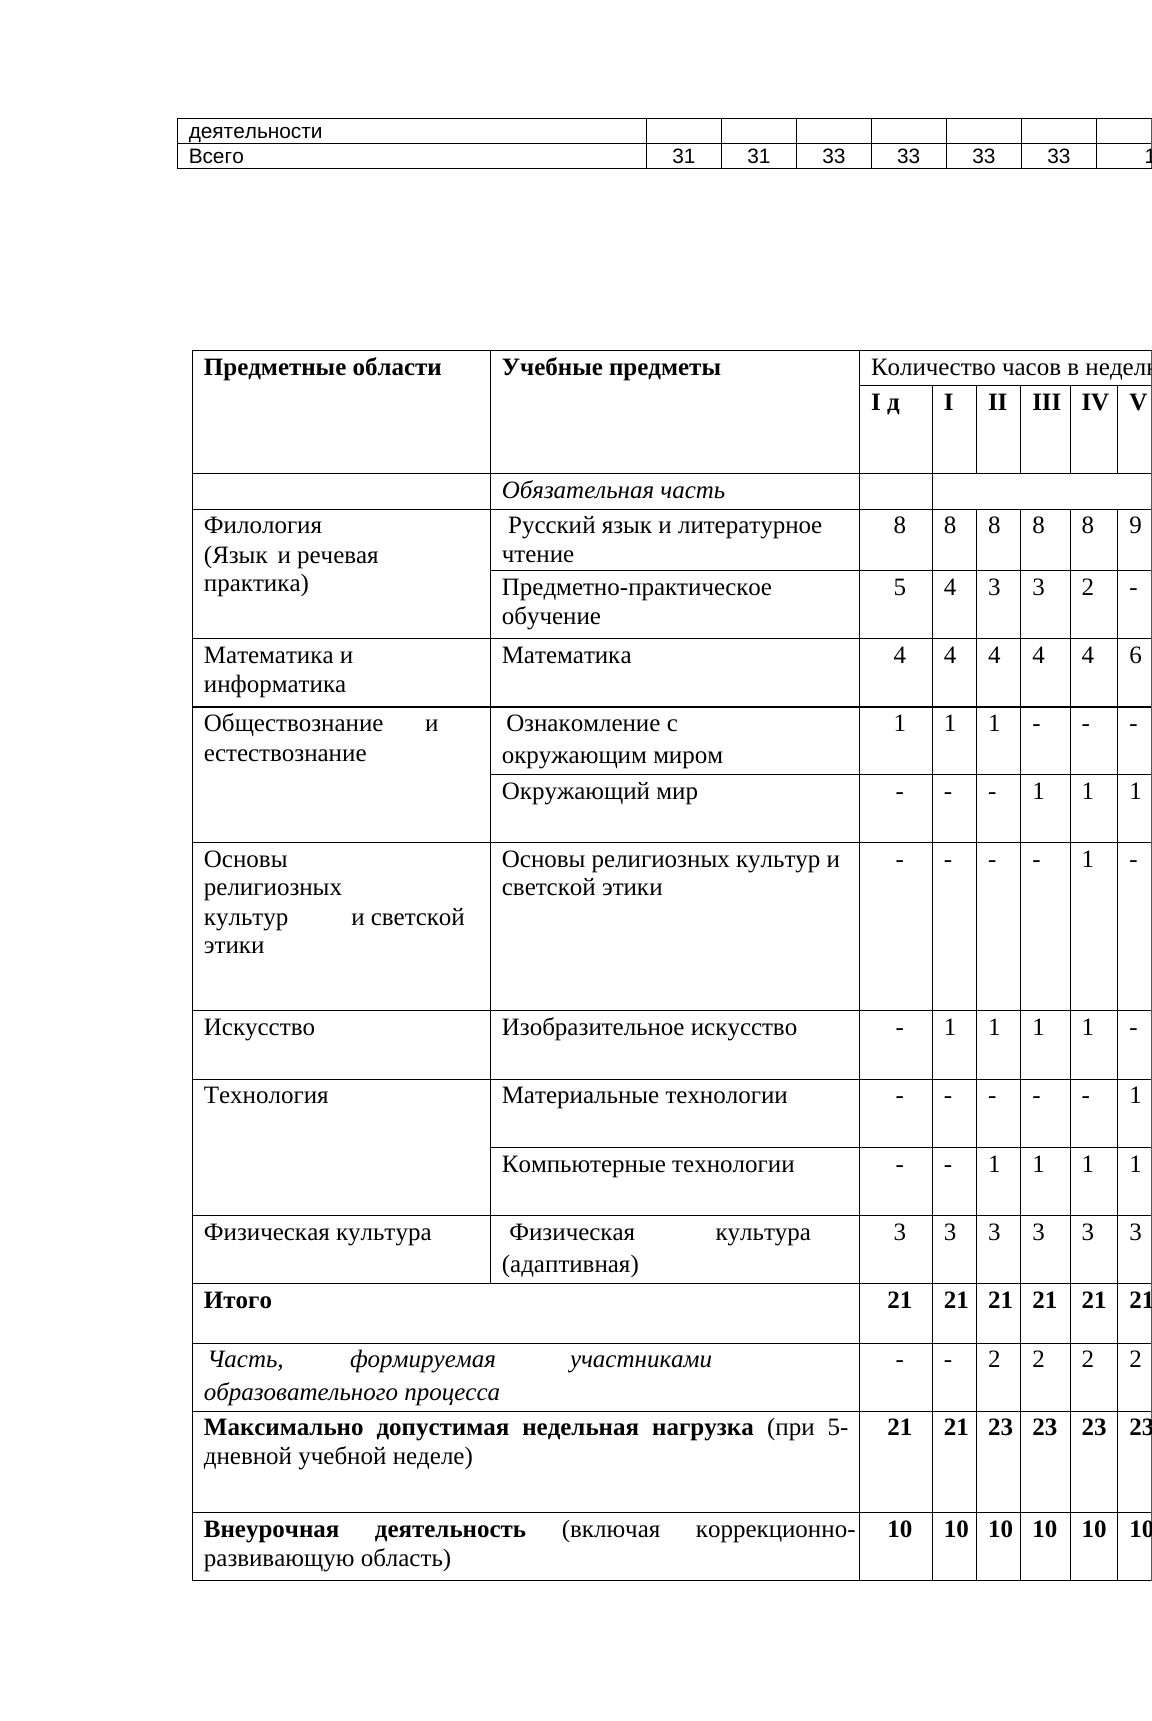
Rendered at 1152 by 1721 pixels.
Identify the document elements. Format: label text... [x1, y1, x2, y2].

table_cell - [933, 1344, 976, 1411]
table_cell 1 [1021, 1148, 1070, 1215]
table_cell 1 [933, 708, 976, 774]
table_cell 8 [860, 510, 932, 570]
table_cell 21 [933, 1284, 976, 1342]
table_cell 33 [947, 144, 1021, 168]
table_cell 3 [1118, 1216, 1151, 1283]
table_cell Внеурочная деятельность (включая коррекционно-развивающую область) [193, 1513, 859, 1580]
table_cell - [977, 843, 1020, 1010]
table_header Предметные области [193, 351, 490, 473]
table_cell 5 [1022, 119, 1096, 143]
table_cell 1 [977, 708, 1020, 774]
table_cell 4 [977, 639, 1020, 706]
table_cell Искусство [193, 1011, 490, 1078]
table_cell I д [860, 386, 932, 473]
table_cell 8 [1071, 510, 1117, 570]
table_cell 1 [933, 1011, 976, 1078]
table_cell - [860, 1011, 932, 1078]
table_cell Обществознание и естествознание [193, 708, 490, 842]
table_cell Предметно-практическое обучение [491, 571, 859, 638]
table_cell Ознакомление с окружающим миром [491, 708, 859, 774]
table_cell - [1021, 1080, 1070, 1147]
table_cell Окружающий мир [491, 775, 859, 842]
table_cell 23 [1021, 1412, 1070, 1512]
table_cell 3 [1071, 1216, 1117, 1283]
table_cell Физическая культура [193, 1216, 490, 1283]
table_cell Компьютерные технологии [491, 1148, 859, 1215]
table_cell IV [1071, 386, 1117, 473]
table_cell 8 [933, 510, 976, 570]
table_cell 10 [977, 1513, 1020, 1580]
table_cell 5 [872, 119, 946, 143]
table_cell [933, 474, 1151, 508]
table_cell - [1021, 708, 1070, 774]
table_cell - [860, 843, 932, 1010]
table_cell 33 [797, 144, 871, 168]
table_cell 10 [933, 1513, 976, 1580]
table_cell Всего [178, 144, 646, 168]
table_cell - [977, 775, 1020, 842]
table_cell Часть, формируемая участниками образовательного процесса [193, 1344, 859, 1411]
table_cell 1 [1021, 775, 1070, 842]
table_cell Максимально допустимая недельная нагрузка (при 5-дневной учебной неделе) [193, 1412, 859, 1512]
table_cell - [1118, 571, 1151, 638]
table_cell 4 [860, 639, 932, 706]
table_cell - [860, 1344, 932, 1411]
table_cell - [860, 775, 932, 842]
table_cell 2 [1021, 1344, 1070, 1411]
table_cell 4 [647, 119, 721, 143]
table_cell Основы религиозных культур и светской этики [491, 843, 859, 1010]
table_cell I [933, 386, 976, 473]
table_cell 8 [977, 510, 1020, 570]
table_cell 1 [1021, 1011, 1070, 1078]
table_cell 2 [1071, 571, 1117, 638]
table_cell 21 [860, 1284, 932, 1342]
table_cell Математика и информатика [193, 639, 490, 706]
table_cell [860, 474, 932, 508]
table_cell - [1071, 708, 1117, 774]
table_cell - [1118, 843, 1151, 1010]
table_cell Изобразительное искусство [491, 1011, 859, 1078]
table_cell 23 [977, 1412, 1020, 1512]
table_cell 33 [1022, 144, 1096, 168]
table_cell Основы религиозных культур и светской этики [193, 843, 490, 1010]
table_cell Физическая культура (адаптивная) [491, 1216, 859, 1283]
table_cell 1 [1118, 1080, 1151, 1147]
table_cell 3 [977, 1216, 1020, 1283]
table_cell 33 [872, 144, 946, 168]
table_cell 3 [860, 1216, 932, 1283]
table_cell 10 [860, 1513, 932, 1580]
table_cell 4 [1071, 639, 1117, 706]
table_cell - [1071, 1080, 1117, 1147]
table_cell Математика [491, 639, 859, 706]
table_cell 21 [977, 1284, 1020, 1342]
table_header Учебные предметы [491, 351, 859, 473]
table_cell 23 [1118, 1412, 1151, 1512]
table_cell Филология (Язык и речевая практика) [193, 510, 490, 638]
table_cell 2 [977, 1344, 1020, 1411]
table_cell 1 [1118, 775, 1151, 842]
table_cell 21 [1071, 1284, 1117, 1342]
table_cell 1 [977, 1148, 1020, 1215]
table_cell II [977, 386, 1020, 473]
table_cell 3 [1021, 571, 1070, 638]
table_cell 9 [1118, 510, 1151, 570]
table_cell 21 [1021, 1284, 1070, 1342]
table_cell Материальные технологии [491, 1080, 859, 1147]
table_cell - [860, 1080, 932, 1147]
table_cell 10 [1118, 1513, 1151, 1580]
table_cell 21 [860, 1412, 932, 1512]
table_cell 4 [933, 571, 976, 638]
table_cell 21 [933, 1412, 976, 1512]
table_cell 1 [860, 708, 932, 774]
table_cell 1 [1071, 1011, 1117, 1078]
table_cell 2 [1118, 1344, 1151, 1411]
table_cell Технология [193, 1080, 490, 1215]
table_cell 194 [1097, 144, 1151, 168]
table_cell 5 [860, 571, 932, 638]
table_cell 3 [933, 1216, 976, 1283]
table_cell - [1118, 1011, 1151, 1078]
table_cell 10 [1071, 1513, 1117, 1580]
table_cell 21 [1118, 1284, 1151, 1342]
table_cell 3 [977, 571, 1020, 638]
table_cell Итого [193, 1284, 859, 1342]
table_cell III [1021, 386, 1070, 473]
table_cell 3 [1021, 1216, 1070, 1283]
table_cell 4 [722, 119, 796, 143]
table_cell Русский язык и литературное чтение [491, 510, 859, 570]
table_cell - [933, 1080, 976, 1147]
table_cell - [860, 1148, 932, 1215]
table_cell 5 [797, 119, 871, 143]
table_cell 31 [647, 144, 721, 168]
table_cell - [1118, 708, 1151, 774]
table_cell - [933, 775, 976, 842]
table_cell Обязательная часть [491, 474, 859, 508]
table_cell - [933, 1148, 976, 1215]
table_cell 1 [1071, 775, 1117, 842]
table_cell - [1021, 843, 1070, 1010]
table_cell - [977, 1080, 1020, 1147]
table_cell 2 [1071, 1344, 1117, 1411]
table_cell 1 [977, 1011, 1020, 1078]
table_cell 10 [1021, 1513, 1070, 1580]
table_cell 4 [933, 639, 976, 706]
table_cell 23 [1071, 1412, 1117, 1512]
table_cell V [1118, 386, 1151, 473]
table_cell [178, 119, 646, 143]
table_header Количество часов в неделю [860, 351, 1151, 385]
table_cell 4 [1021, 639, 1070, 706]
table_cell - [933, 843, 976, 1010]
table_cell 1 [1071, 1148, 1117, 1215]
table_cell 6 [1118, 639, 1151, 706]
table_cell 5 [947, 119, 1021, 143]
table_cell [193, 474, 490, 508]
table_cell 8 [1021, 510, 1070, 570]
table_cell 1 [1118, 1148, 1151, 1215]
table_cell 1 [1071, 843, 1117, 1010]
table_cell 28 [1097, 119, 1151, 143]
table_cell 31 [722, 144, 796, 168]
